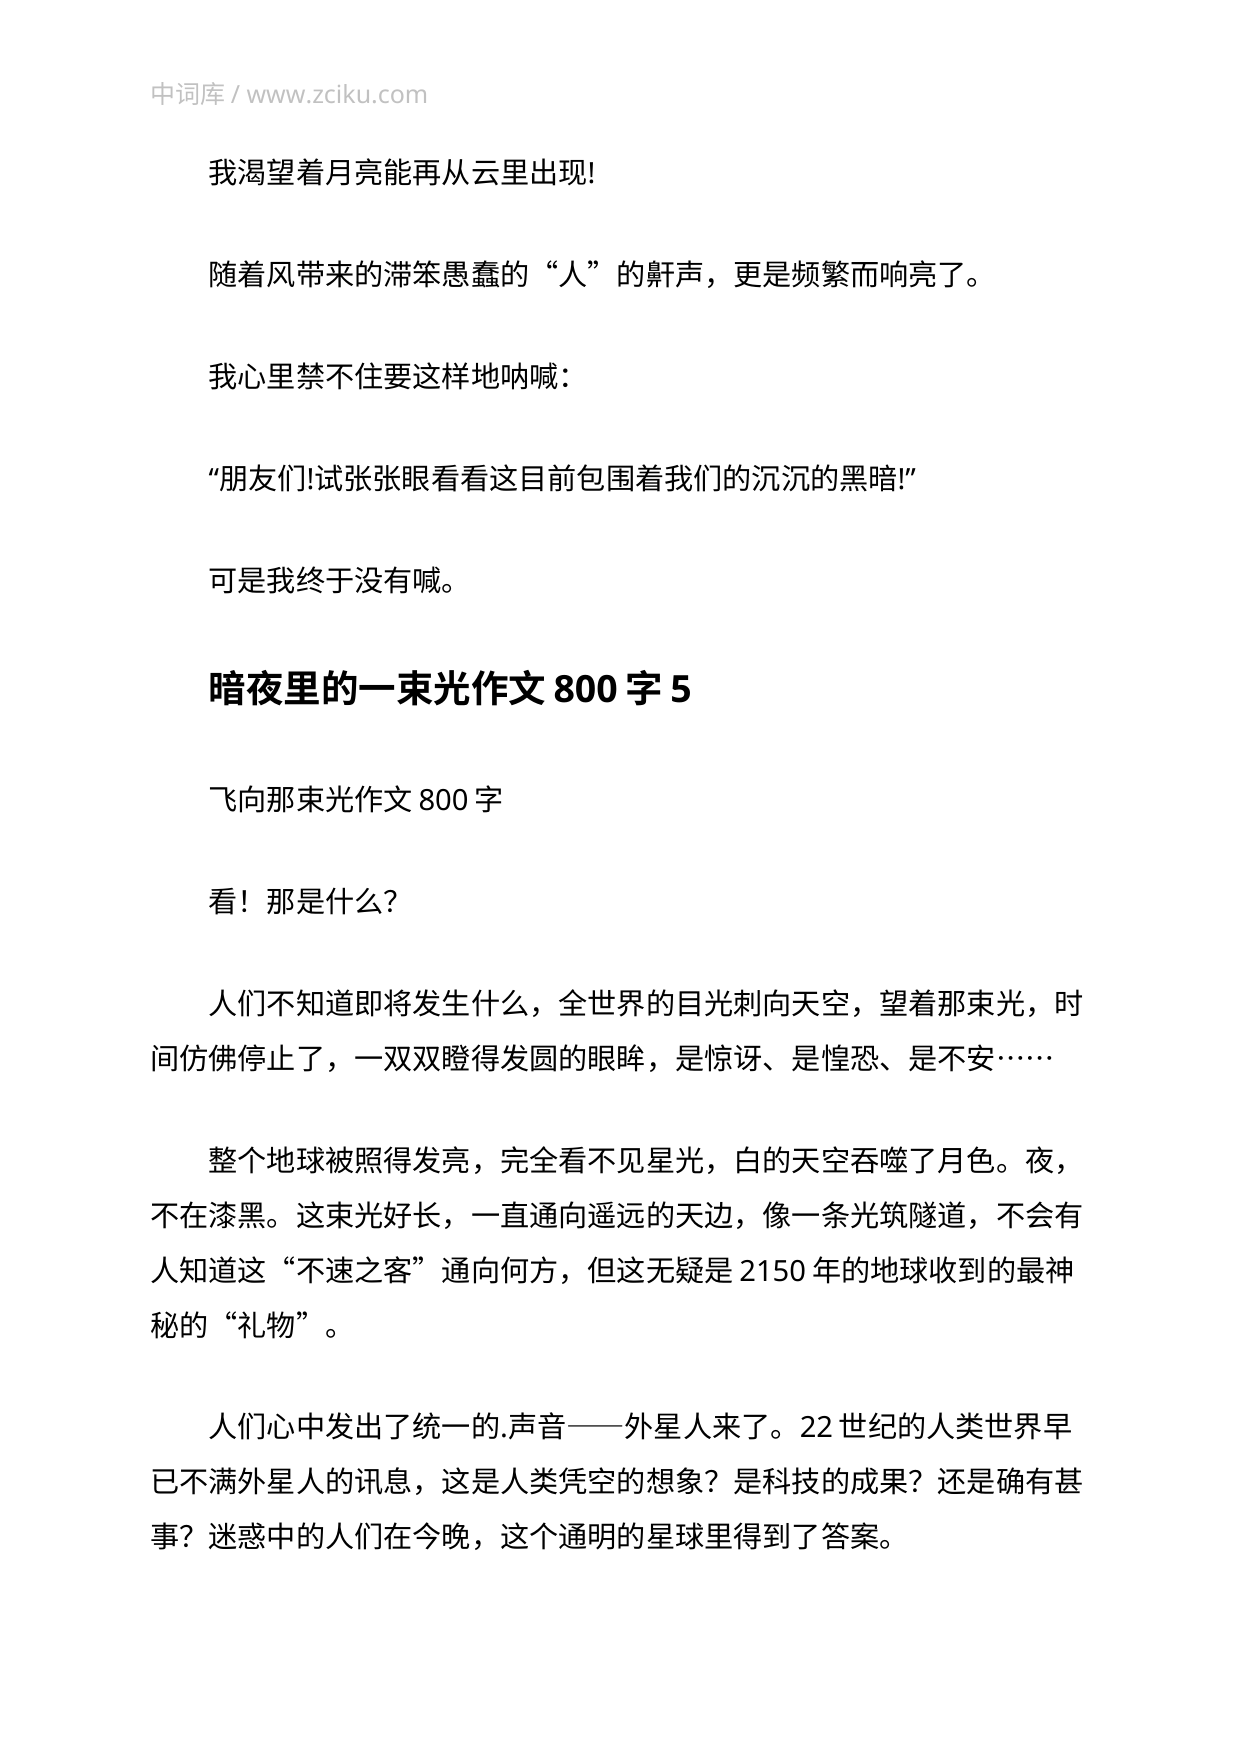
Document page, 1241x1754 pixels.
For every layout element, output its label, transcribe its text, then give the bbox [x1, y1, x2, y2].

text 人们不知道即将发生什么，全世界的目光刺向天空，望着那束光，时间仿佛停止了，一双双瞪得发圆的眼眸，是惊讶、是惶恐、是不安…… [150, 981, 1090, 1078]
text 我心里禁不住要这样地呐喊： [150, 354, 1090, 396]
text 看！那是什么？ [150, 879, 1090, 921]
text 人们心中发出了统一的.声音——外星人来了。22世纪的人类世界早已不满外星人的讯息，这是人类凭空的想象？是科技的成果？还是确有甚事？迷惑中的人们在今晚，这个通明的星球里得到了答案。 [150, 1404, 1090, 1556]
text 暗夜里的一束光作文800字5 [150, 659, 1090, 714]
text 整个地球被照得发亮，完全看不见星光，白的天空吞噬了月色。夜，不在漆黑。这束光好长，一直通向遥远的天边，像一条光筑隧道，不会有人知道这“不速之客”通向何方，但这无疑是2150年的地球收到的最神秘的“礼物”。 [150, 1137, 1090, 1344]
text 我渴望着月亮能再从云里出现! [150, 150, 1090, 192]
text “朋友们!试张张眼看看这目前包围着我们的沉沉的黑暗!” [150, 456, 1090, 498]
text 可是我终于没有喊。 [150, 557, 1090, 600]
text 随着风带来的滞笨愚蠢的“人”的鼾声，更是频繁而响亮了。 [150, 252, 1090, 294]
text 飞向那束光作文800字 [150, 777, 1090, 819]
